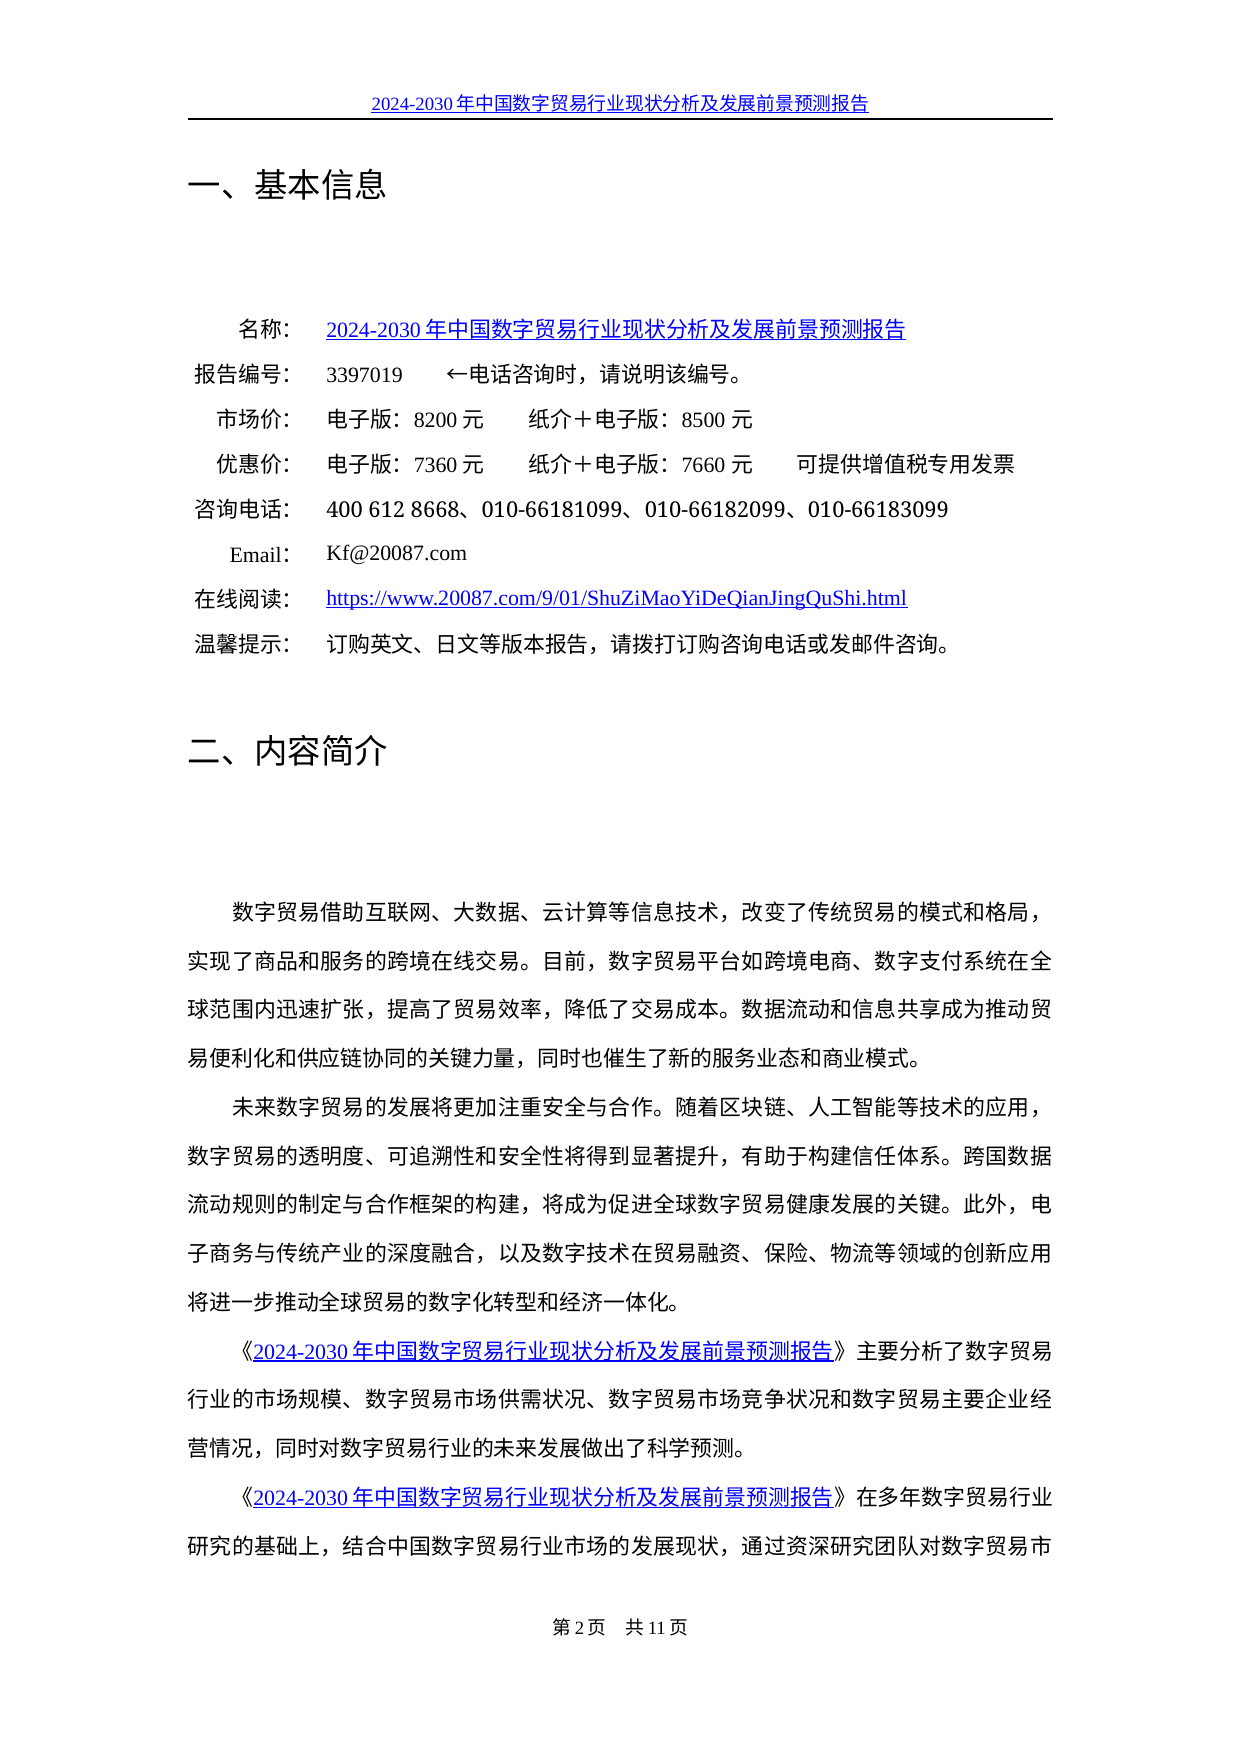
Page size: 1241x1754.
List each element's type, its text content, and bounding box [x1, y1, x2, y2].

table_cell 温馨提示： [167, 627, 315, 672]
table_header 2024-2030年中国数字贸易行业现状分析及发展前景预测报告 [315, 312, 1073, 357]
table_cell 电子版：7360 元 纸介＋电子版：7660 元 可提供增值税专用发票 [315, 447, 1073, 492]
table_header 名称： [167, 312, 315, 357]
table_cell 优惠价： [167, 447, 315, 492]
table_cell 咨询电话： [167, 492, 315, 537]
table_cell 400 612 8668、010-66181099、010-66182099、010-66183099 [315, 492, 1073, 537]
table_cell 电子版：8200 元 纸介＋电子版：8500 元 [315, 402, 1073, 447]
title 二、内容简介 [187, 717, 1053, 782]
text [187, 894, 1053, 1561]
table_cell 市场价： [167, 402, 315, 447]
table_cell 报告编号： [167, 357, 315, 402]
table_cell 3397019 ←电话咨询时，请说明该编号。 [315, 357, 1073, 402]
table_cell 在线阅读： [167, 582, 315, 627]
title 一、基本信息 [187, 150, 1053, 215]
table_cell Email： [167, 537, 315, 582]
table_cell 订购英文、日文等版本报告，请拨打订购咨询电话或发邮件咨询。 [315, 627, 1073, 672]
table_cell [315, 582, 1073, 627]
table_cell Kf@20087.com [315, 537, 1073, 582]
